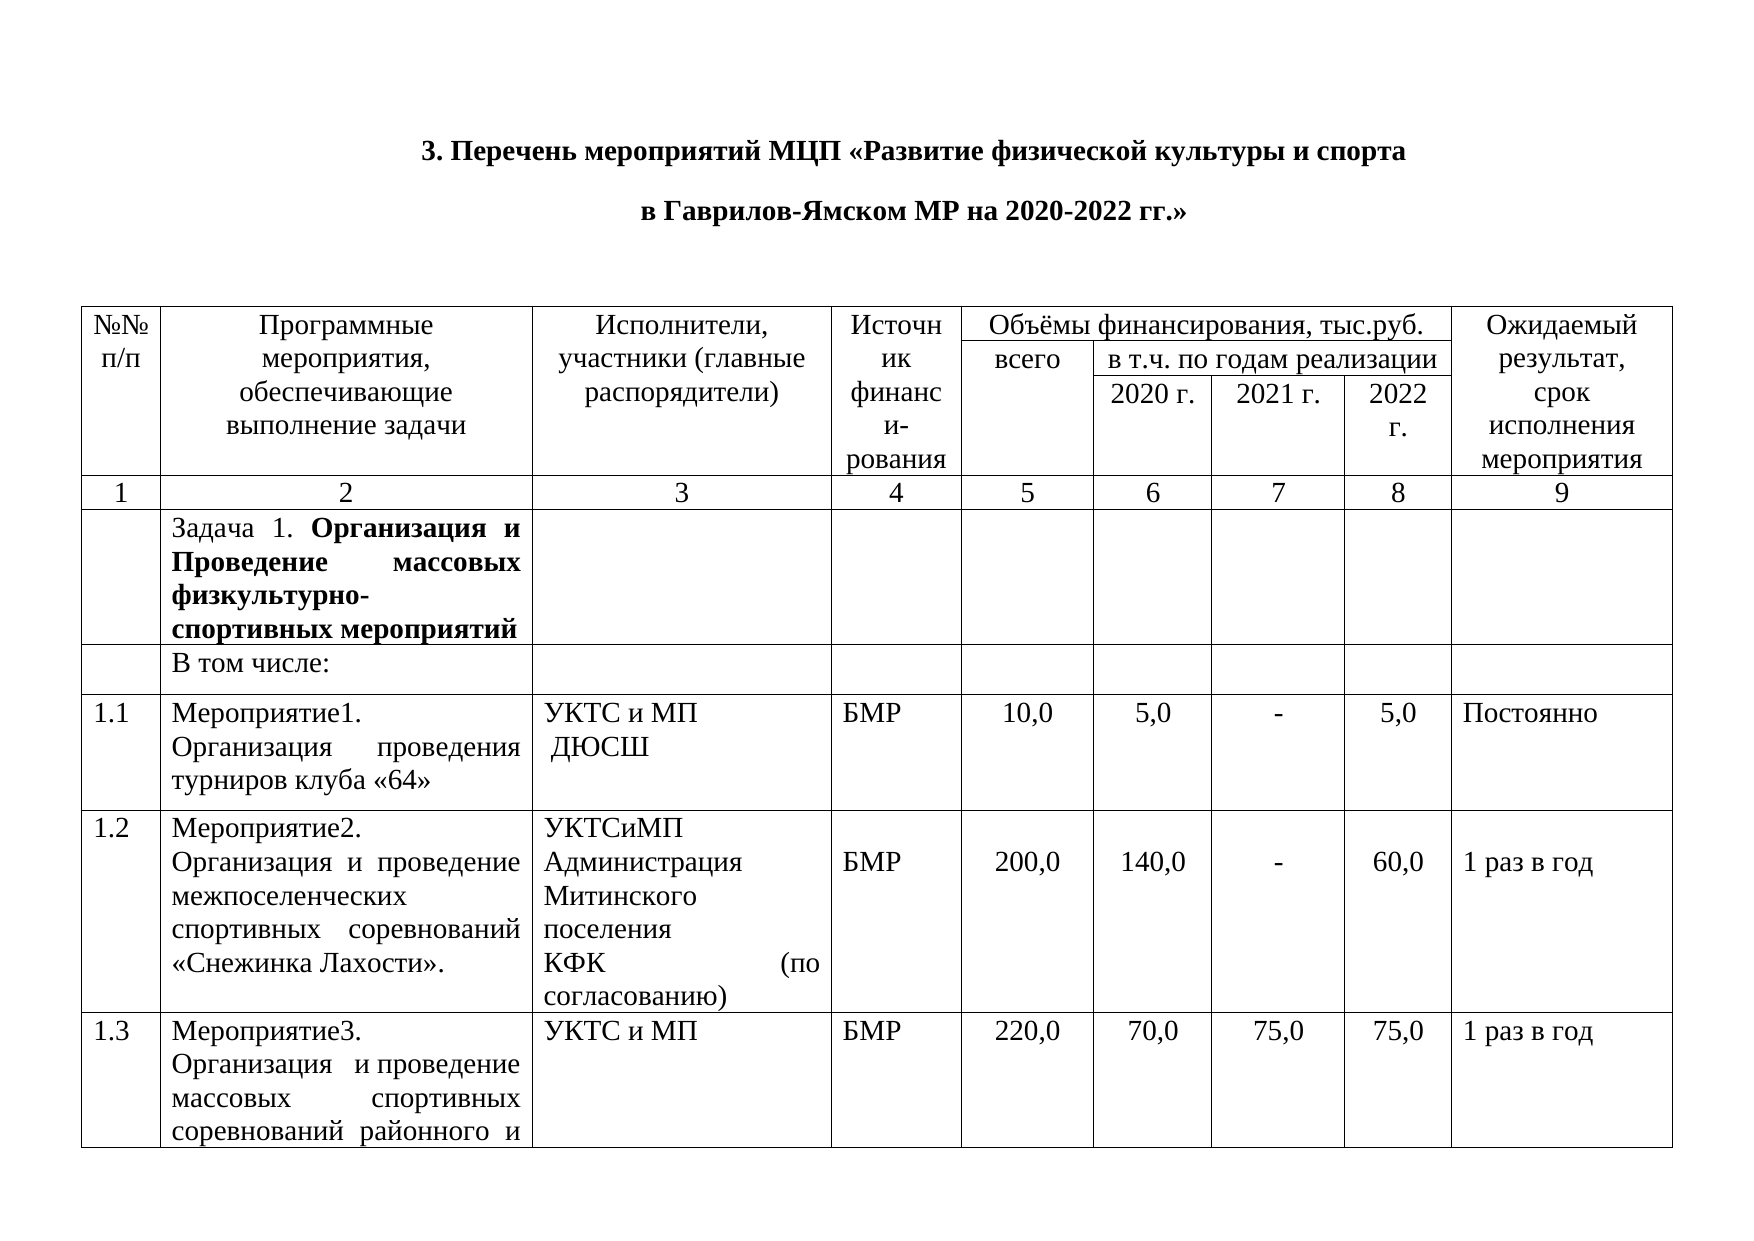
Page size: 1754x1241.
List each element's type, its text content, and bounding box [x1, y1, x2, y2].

table_cell [82, 510, 160, 644]
table_cell БМР [832, 811, 961, 1012]
table_cell 2021 г. [1212, 376, 1344, 474]
table_cell - [1212, 811, 1344, 1012]
table_cell [533, 645, 831, 694]
table_cell 1 раз в год [1452, 1013, 1672, 1147]
table_cell [1345, 645, 1451, 694]
table_cell - [1212, 695, 1344, 809]
table_cell 75,0 [1212, 1013, 1344, 1147]
table_cell 75,0 [1345, 1013, 1451, 1147]
table_cell 5,0 [1094, 695, 1211, 809]
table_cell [161, 1013, 532, 1147]
table_cell в т.ч. по годам реализации [1094, 341, 1451, 375]
table_cell [832, 510, 961, 644]
table_cell [832, 645, 961, 694]
table_cell УКТС и МП [533, 1013, 831, 1147]
table_cell 1 раз в год [1452, 811, 1672, 1012]
table_cell [1094, 645, 1211, 694]
text 3. Перечень мероприятий МЦП «Развитие физической культуры и спорта [75, 133, 1679, 167]
table_cell 2022 г. [1345, 376, 1451, 474]
table_cell [962, 645, 1093, 694]
table_cell [1212, 510, 1344, 644]
table_cell УКТСиМП Администрация Митинского поселения КФК (по согласованию) [533, 811, 831, 1012]
table_cell [962, 510, 1093, 644]
table_cell Задача 1. Организация и Проведение массовых физкультурно-спортивных мероприятий [161, 510, 532, 644]
table_header Объёмы финансирования, тыс.руб. [962, 307, 1451, 340]
table_cell 5,0 [1345, 695, 1451, 809]
table_cell 70,0 [1094, 1013, 1211, 1147]
table_cell [533, 510, 831, 644]
table_cell [82, 645, 160, 694]
table_cell 1.1 [82, 695, 160, 809]
table_cell 140,0 [1094, 811, 1211, 1012]
table_cell БМР [832, 1013, 961, 1147]
table_header Ожидаемый результат, срок исполнения мероприятия [1452, 307, 1672, 474]
table_header Источник финанси- рования [832, 307, 961, 474]
table_header Программные мероприятия, обеспечивающие выполнение задачи [161, 307, 532, 474]
table_header №№ п/п [82, 307, 160, 474]
table_cell 200,0 [962, 811, 1093, 1012]
table_header Исполнители, участники (главные распорядители) [533, 307, 831, 474]
table_cell 8 [1345, 476, 1451, 509]
table_cell [1452, 645, 1672, 694]
text в Гаврилов-Ямском МР на 2020-2022 гг.» [75, 193, 1679, 226]
table_cell Постоянно [1452, 695, 1672, 809]
table_cell 9 [1452, 476, 1672, 509]
table_cell [1212, 645, 1344, 694]
table_cell Мероприятие1. Организация проведения турниров клуба «64» [161, 695, 532, 809]
table_cell 10,0 [962, 695, 1093, 809]
table_cell 60,0 [1345, 811, 1451, 1012]
table_cell 2 [161, 476, 532, 509]
table_cell 1.3 [82, 1013, 160, 1147]
table_cell БМР [832, 695, 961, 809]
table_cell 2020 г. [1094, 376, 1211, 474]
table_cell всего [962, 341, 1093, 474]
table_cell 7 [1212, 476, 1344, 509]
table_cell [1094, 510, 1211, 644]
table_cell УКТС и МП ДЮСШ [533, 695, 831, 809]
table_cell [1452, 510, 1672, 644]
table_cell В том числе: [161, 645, 532, 694]
table_cell 1 [82, 476, 160, 509]
table_cell 5 [962, 476, 1093, 509]
table_cell 1.2 [82, 811, 160, 1012]
table_cell 6 [1094, 476, 1211, 509]
table_cell 220,0 [962, 1013, 1093, 1147]
table_cell 4 [832, 476, 961, 509]
table_cell 3 [533, 476, 831, 509]
table_cell [1345, 510, 1451, 644]
table_cell Мероприятие2. Организация и проведение межпоселенческих спортивных соревнований «Снежинка Лахости». [161, 811, 532, 1012]
